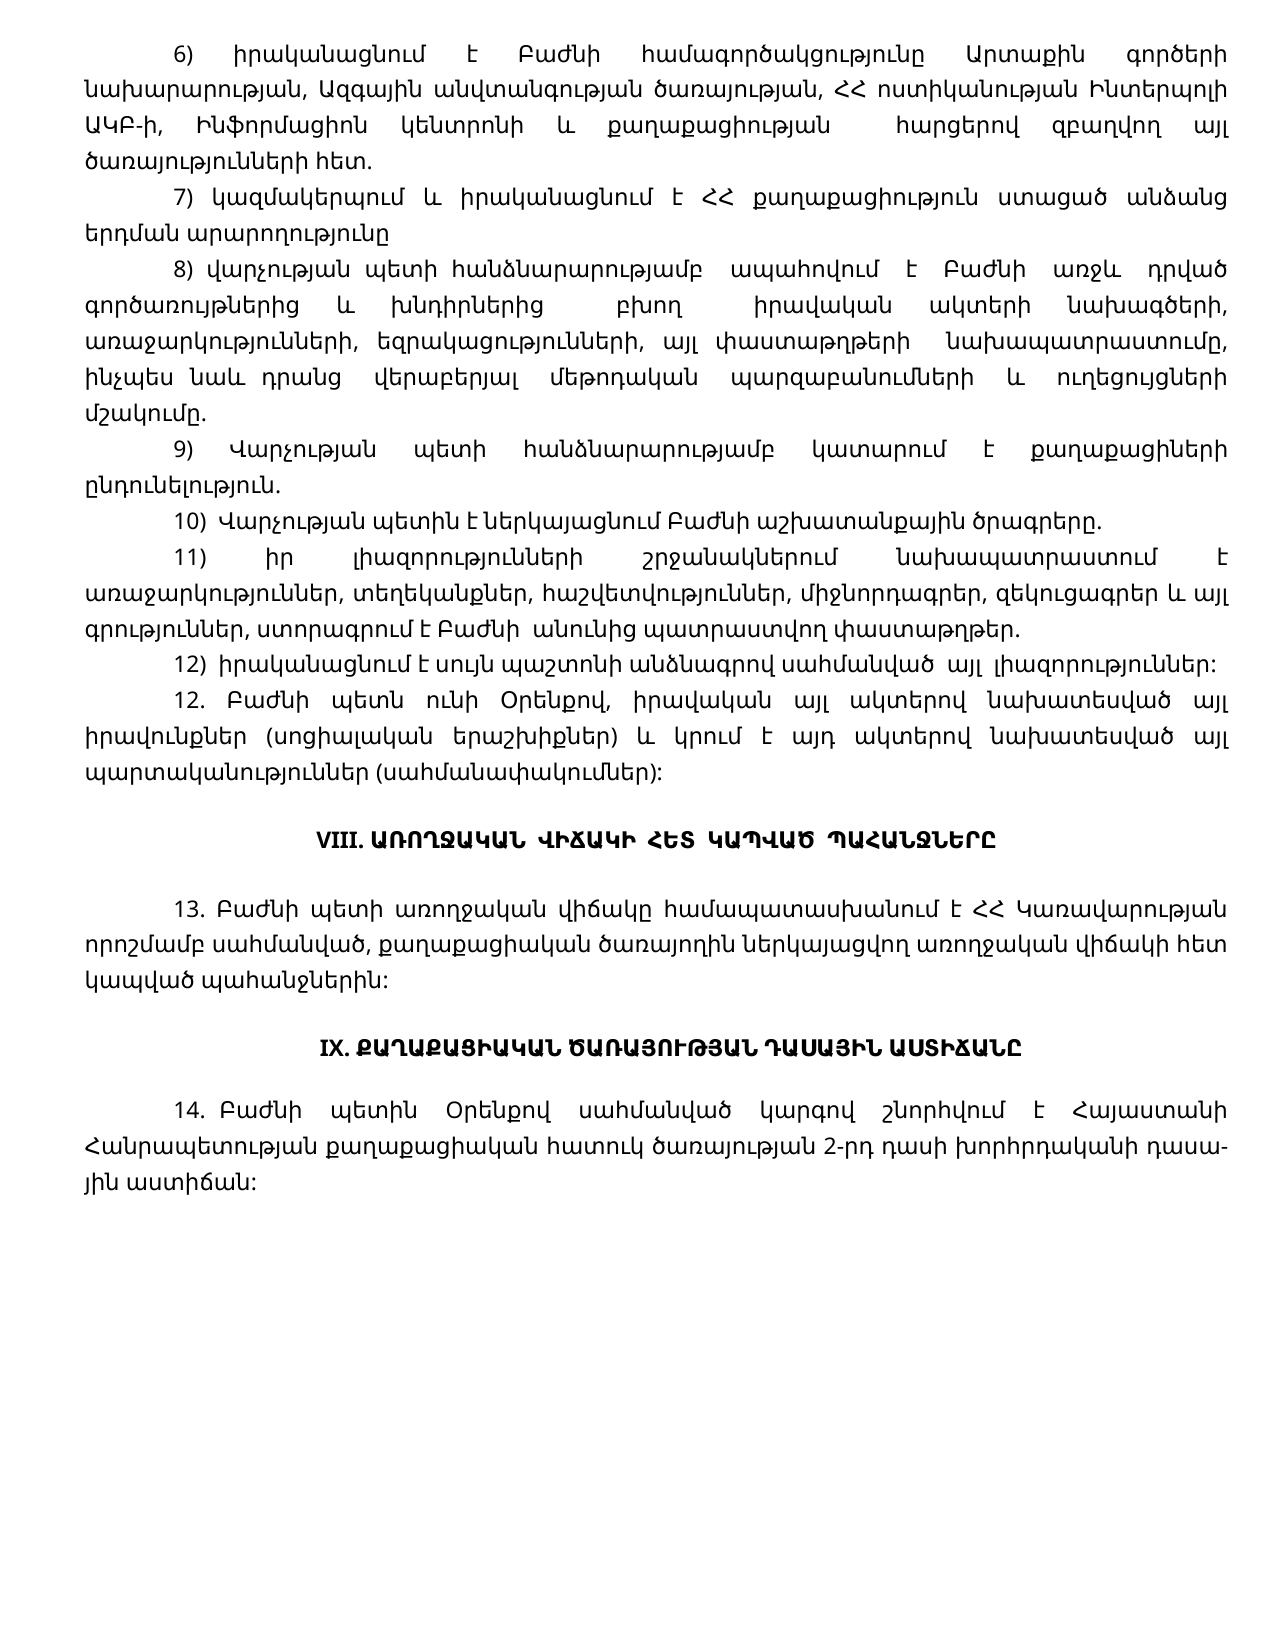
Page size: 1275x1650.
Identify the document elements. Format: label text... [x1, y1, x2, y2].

text 10) Վարչության պետին է ներկայացնում Բաժնի աշխատանքային ծրագրերը. [84, 505, 1228, 536]
text 7) կազմակերպում և իրականացնում է ՀՀ քաղաքացիություն ստացած անձանց երդման արարողությունը [84, 181, 1228, 248]
text 9) Վարչության պետի հանձնարարությամբ կատարում է քաղաքացիների ընդունելություն. [84, 433, 1228, 500]
text 6) իրականացնում է Բաժնի համագործակցությունը Արտաքին գործերի նախարարության, Ազգային անվտանգության ծառայության, ՀՀ ոստիկանության Ինտերպոլի ԱԿԲ-ի, Ինֆորմացիոն կենտրոնի և քաղաքացիության հարցերով զբաղվող այլ ծառայությունների հետ. [84, 37, 1228, 177]
text 12. Բաժնի պետն ունի Օրենքով, իրավական այլ ակտերով նախատեսված այլ իրավունքներ (սոցիալական երաշխիքներ) և կրում է այդ ակտերով նախատեսված այլ պարտականություններ (սահմանափակումներ): [84, 684, 1228, 787]
text 14. Բաժնի պետին Oրենքով սահմանված կարգով շնորհվում է Հայաստանի Հանրապետության քաղաքացիական հատուկ ծառայության 2-րդ դասի խորհրդականի դասային աստիճան: [84, 1094, 1228, 1197]
text 12) իրականացնում է սույն պաշտոնի անձնագրով սահմանված այլ լիազորություններ: [84, 648, 1228, 680]
text 11) իր լիազորությունների շրջանակներում նախապատրաստում է առաջարկություններ, տեղեկանքներ, հաշվետվություններ, միջնորդագրեր, զեկուցագրեր և այլ գրություններ, ստորագրում է Բաժնի անունից պատրաստվող փաստաթղթեր. [84, 541, 1228, 644]
text VIII. ԱՌՈՂՋԱԿԱՆ ՎԻՃԱԿԻ ՀԵՏ ԿԱՊՎԱԾ ՊԱՀԱՆՋՆԵՐԸ [84, 824, 1228, 856]
text 13. Բաժնի պետի առողջական վիճակը համապատասխանում է ՀՀ Կառավարության որոշմամբ սահմանված, քաղաքացիական ծառայողին ներկայացվող առողջական վիճակի հետ կապված պահանջներին: [84, 892, 1228, 996]
text IX. ՔԱՂԱՔԱՑԻԱԿԱՆ ԾԱՌԱՅՈՒԹՅԱՆ ԴԱՍԱՅԻՆ ԱՍՏԻՃԱՆԸ [114, 1032, 1228, 1063]
text 8) վարչության պետի հանձնարարությամբ ապահովում է Բաժնի առջև դրված գործառույթներից և խնդիրներից բխող իրավական ակտերի նախագծերի, առաջարկությունների, եզրակացությունների, այլ փաստաթղթերի նախապատրաստումը, ինչպես նաև դրանց վերաբերյալ մեթոդական պարզաբանումների և ուղեցույցների մշակումը. [84, 253, 1228, 428]
